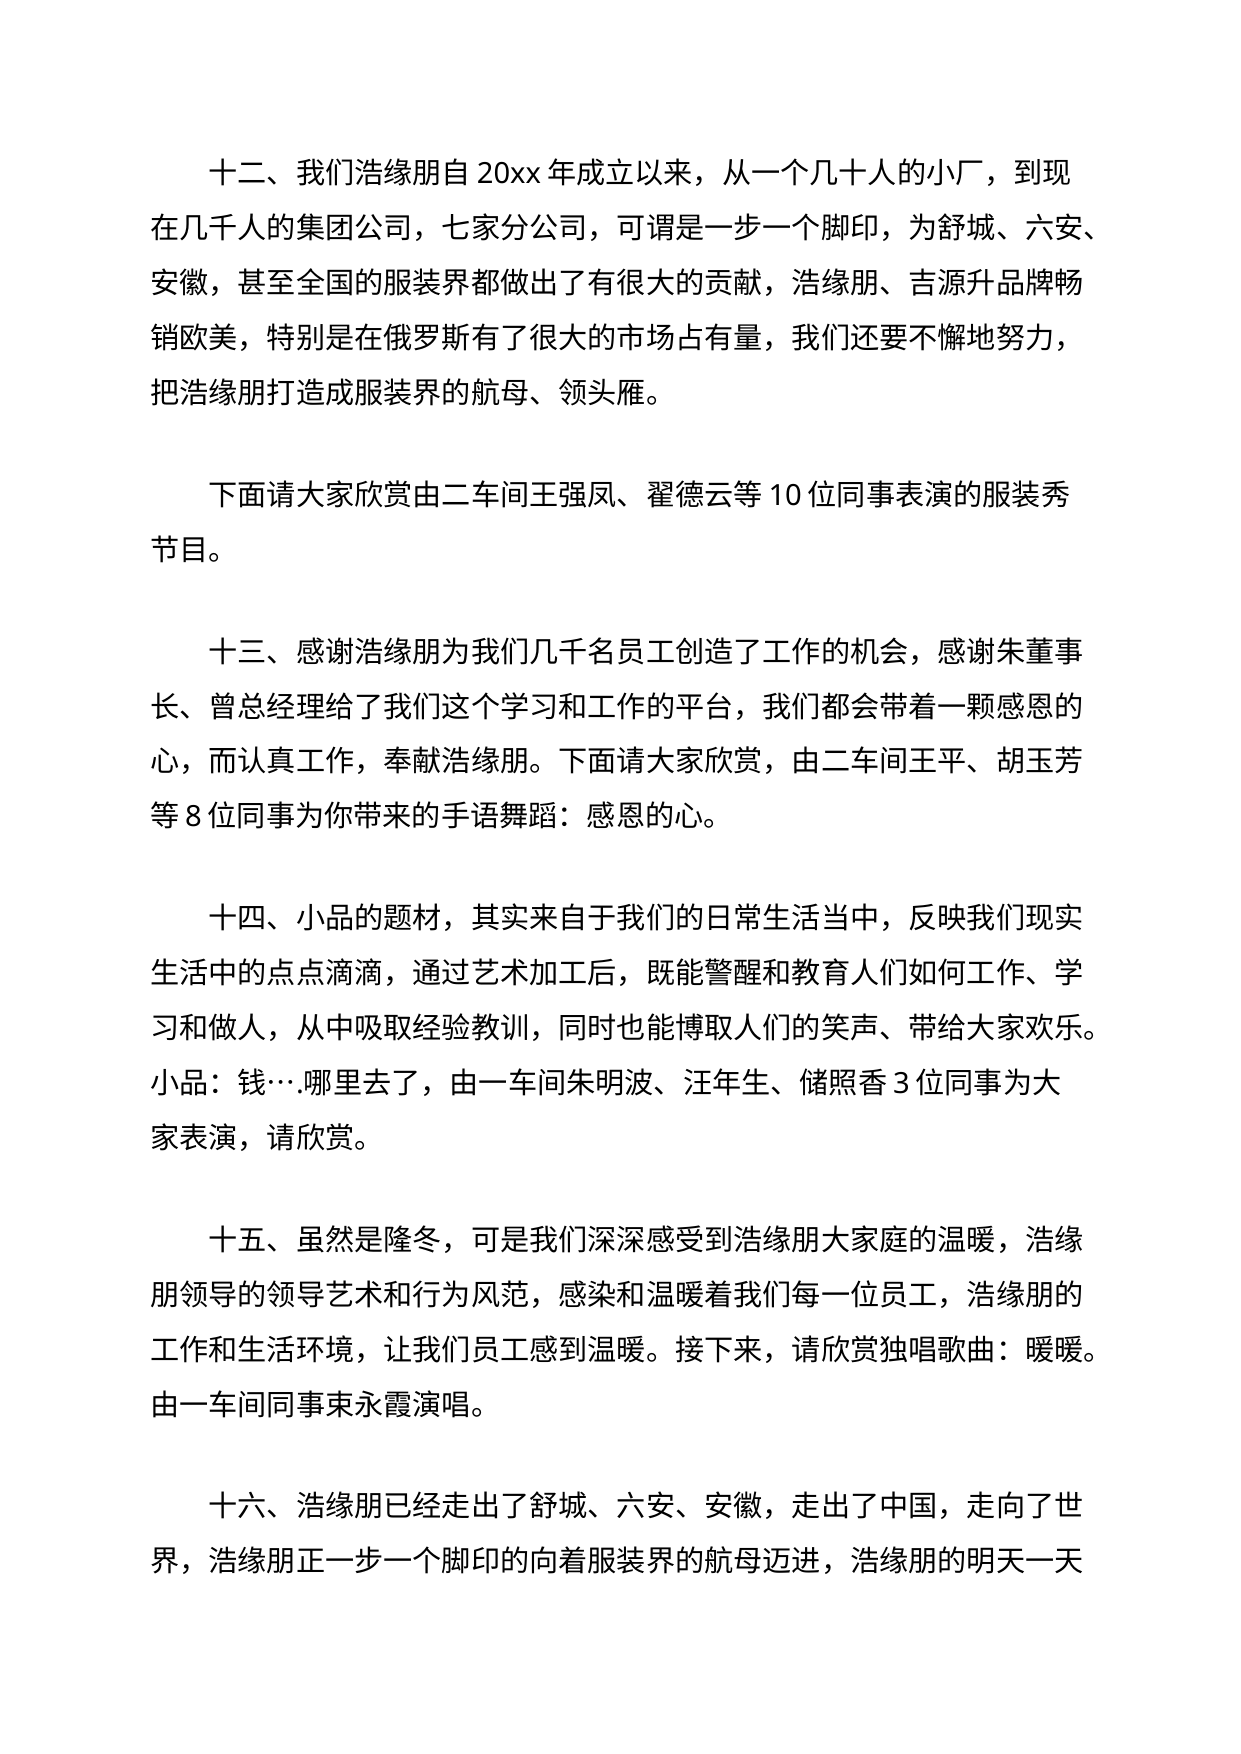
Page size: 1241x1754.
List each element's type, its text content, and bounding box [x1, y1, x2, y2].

text 下面请大家欣赏由二车间王强凤、翟德云等10位同事表演的服装秀节目。 [150, 471, 1090, 569]
text 十三、感谢浩缘朋为我们几千名员工创造了工作的机会，感谢朱董事长、曾总经理给了我们这个学习和工作的平台，我们都会带着一颗感恩的心，而认真工作，奉献浩缘朋。下面请大家欣赏，由二车间王平、胡玉芳等8位同事为你带来的手语舞蹈：感恩的心。 [150, 628, 1090, 835]
text 十二、我们浩缘朋自20xx年成立以来，从一个几十人的小厂，到现在几千人的集团公司，七家分公司，可谓是一步一个脚印，为舒城、六安、安徽，甚至全国的服装界都做出了有很大的贡献，浩缘朋、吉源升品牌畅销欧美，特别是在俄罗斯有了很大的市场占有量，我们还要不懈地努力，把浩缘朋打造成服装界的航母、领头雁。 [150, 150, 1090, 412]
text 十四、小品的题材，其实来自于我们的日常生活当中，反映我们现实生活中的点点滴滴，通过艺术加工后，既能警醒和教育人们如何工作、学习和做人，从中吸取经验教训，同时也能博取人们的笑声、带给大家欢乐。小品：钱….哪里去了，由一车间朱明波、汪年生、储照香3位同事为大家表演，请欣赏。 [150, 895, 1090, 1157]
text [150, 1483, 1090, 1580]
text 十五、虽然是隆冬，可是我们深深感受到浩缘朋大家庭的温暖，浩缘朋领导的领导艺术和行为风范，感染和温暖着我们每一位员工，浩缘朋的工作和生活环境，让我们员工感到温暖。接下来，请欣赏独唱歌曲：暖暖。由一车间同事束永霞演唱。 [150, 1216, 1090, 1423]
